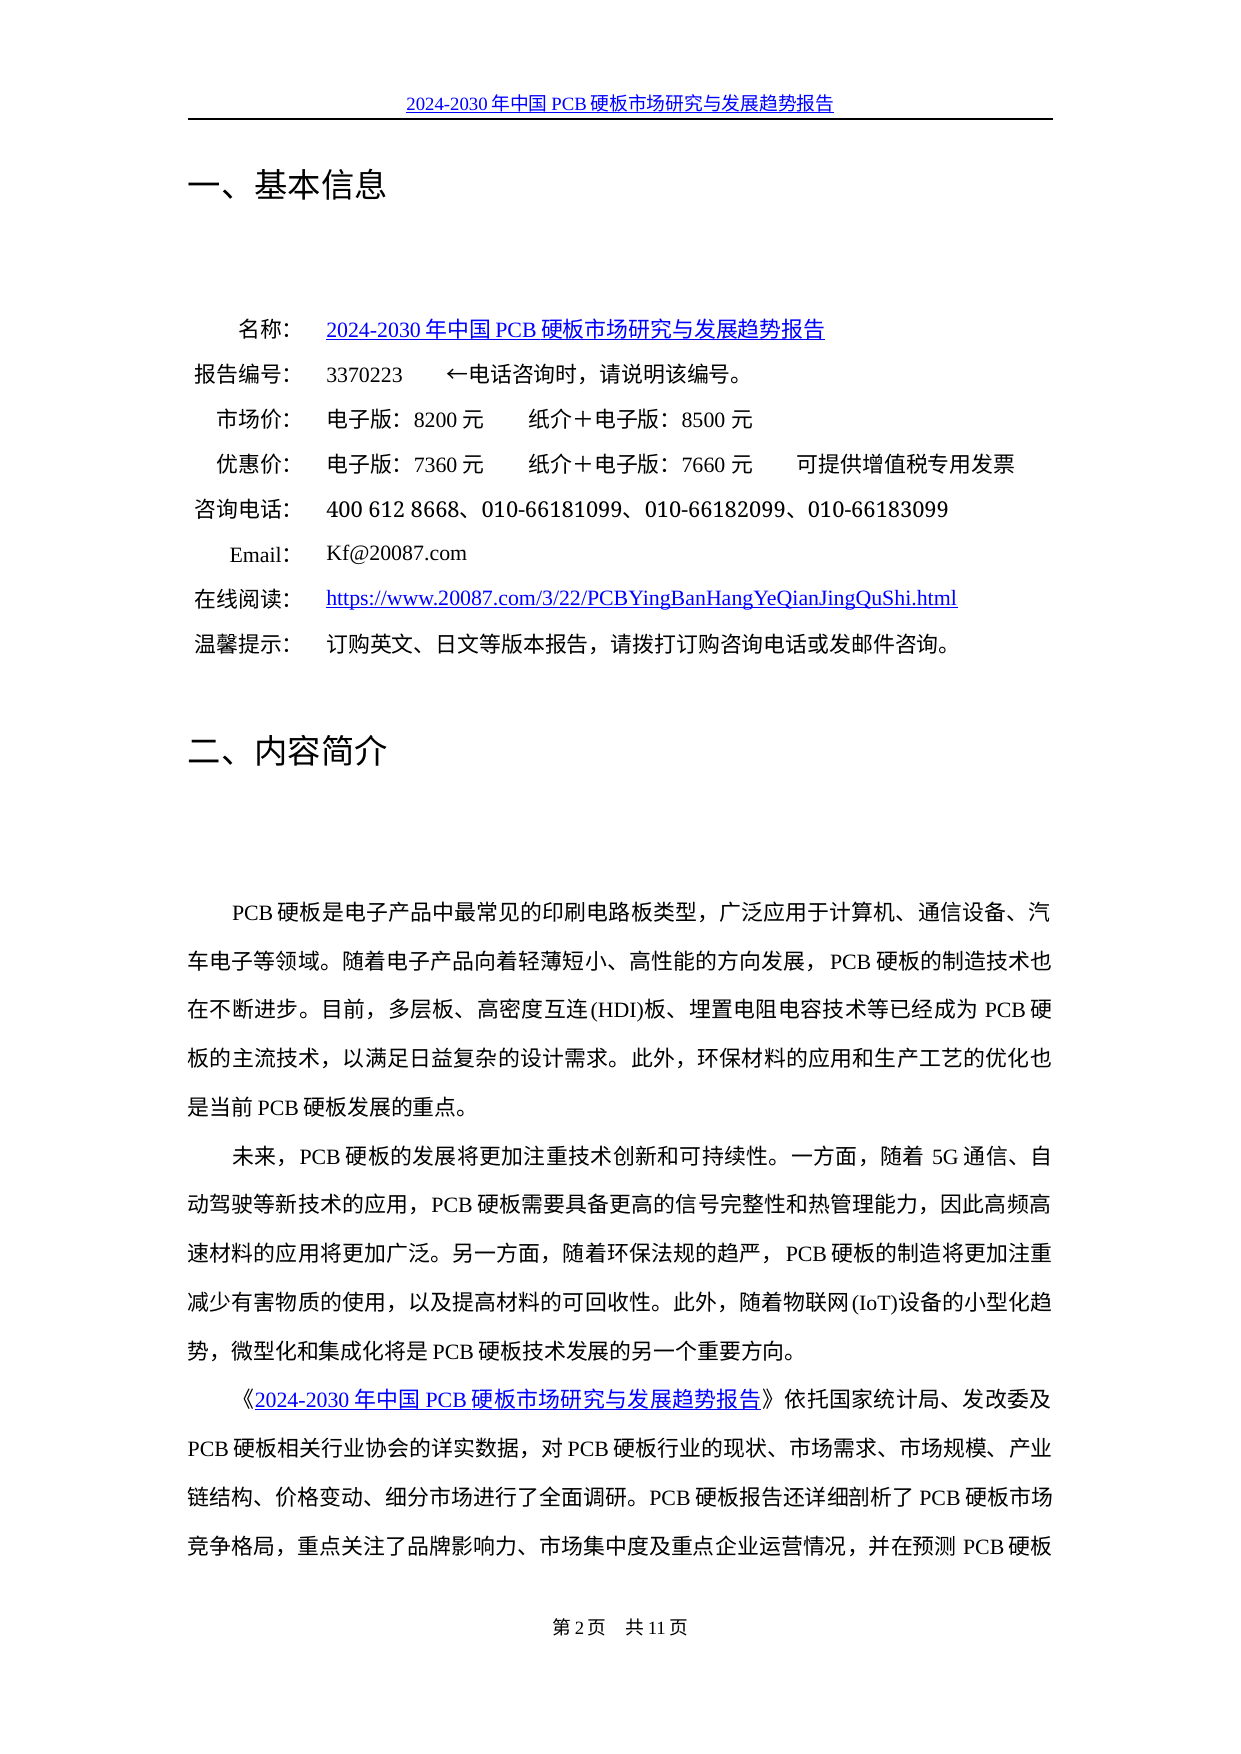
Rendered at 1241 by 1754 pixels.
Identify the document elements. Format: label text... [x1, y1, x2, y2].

table_cell 电子版：7360 元 纸介＋电子版：7660 元 可提供增值税专用发票 [315, 447, 1073, 492]
table_cell 温馨提示： [167, 627, 315, 672]
table_cell 400 612 8668、010-66181099、010-66182099、010-66183099 [315, 492, 1073, 537]
table_cell 咨询电话： [167, 492, 315, 537]
table_header 2024-2030年中国PCB硬板市场研究与发展趋势报告 [315, 312, 1073, 357]
table_cell 优惠价： [167, 447, 315, 492]
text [187, 894, 1053, 1561]
table_cell [315, 582, 1073, 627]
table_cell Email： [167, 537, 315, 582]
title 二、内容简介 [187, 717, 1053, 782]
table_cell Kf@20087.com [315, 537, 1073, 582]
table_cell 报告编号： [167, 357, 315, 402]
table_cell 在线阅读： [167, 582, 315, 627]
table_header 名称： [167, 312, 315, 357]
table_cell 3370223 ←电话咨询时，请说明该编号。 [315, 357, 1073, 402]
table_cell 市场价： [167, 402, 315, 447]
title 一、基本信息 [187, 150, 1053, 215]
table_cell 订购英文、日文等版本报告，请拨打订购咨询电话或发邮件咨询。 [315, 627, 1073, 672]
table_cell 电子版：8200 元 纸介＋电子版：8500 元 [315, 402, 1073, 447]
